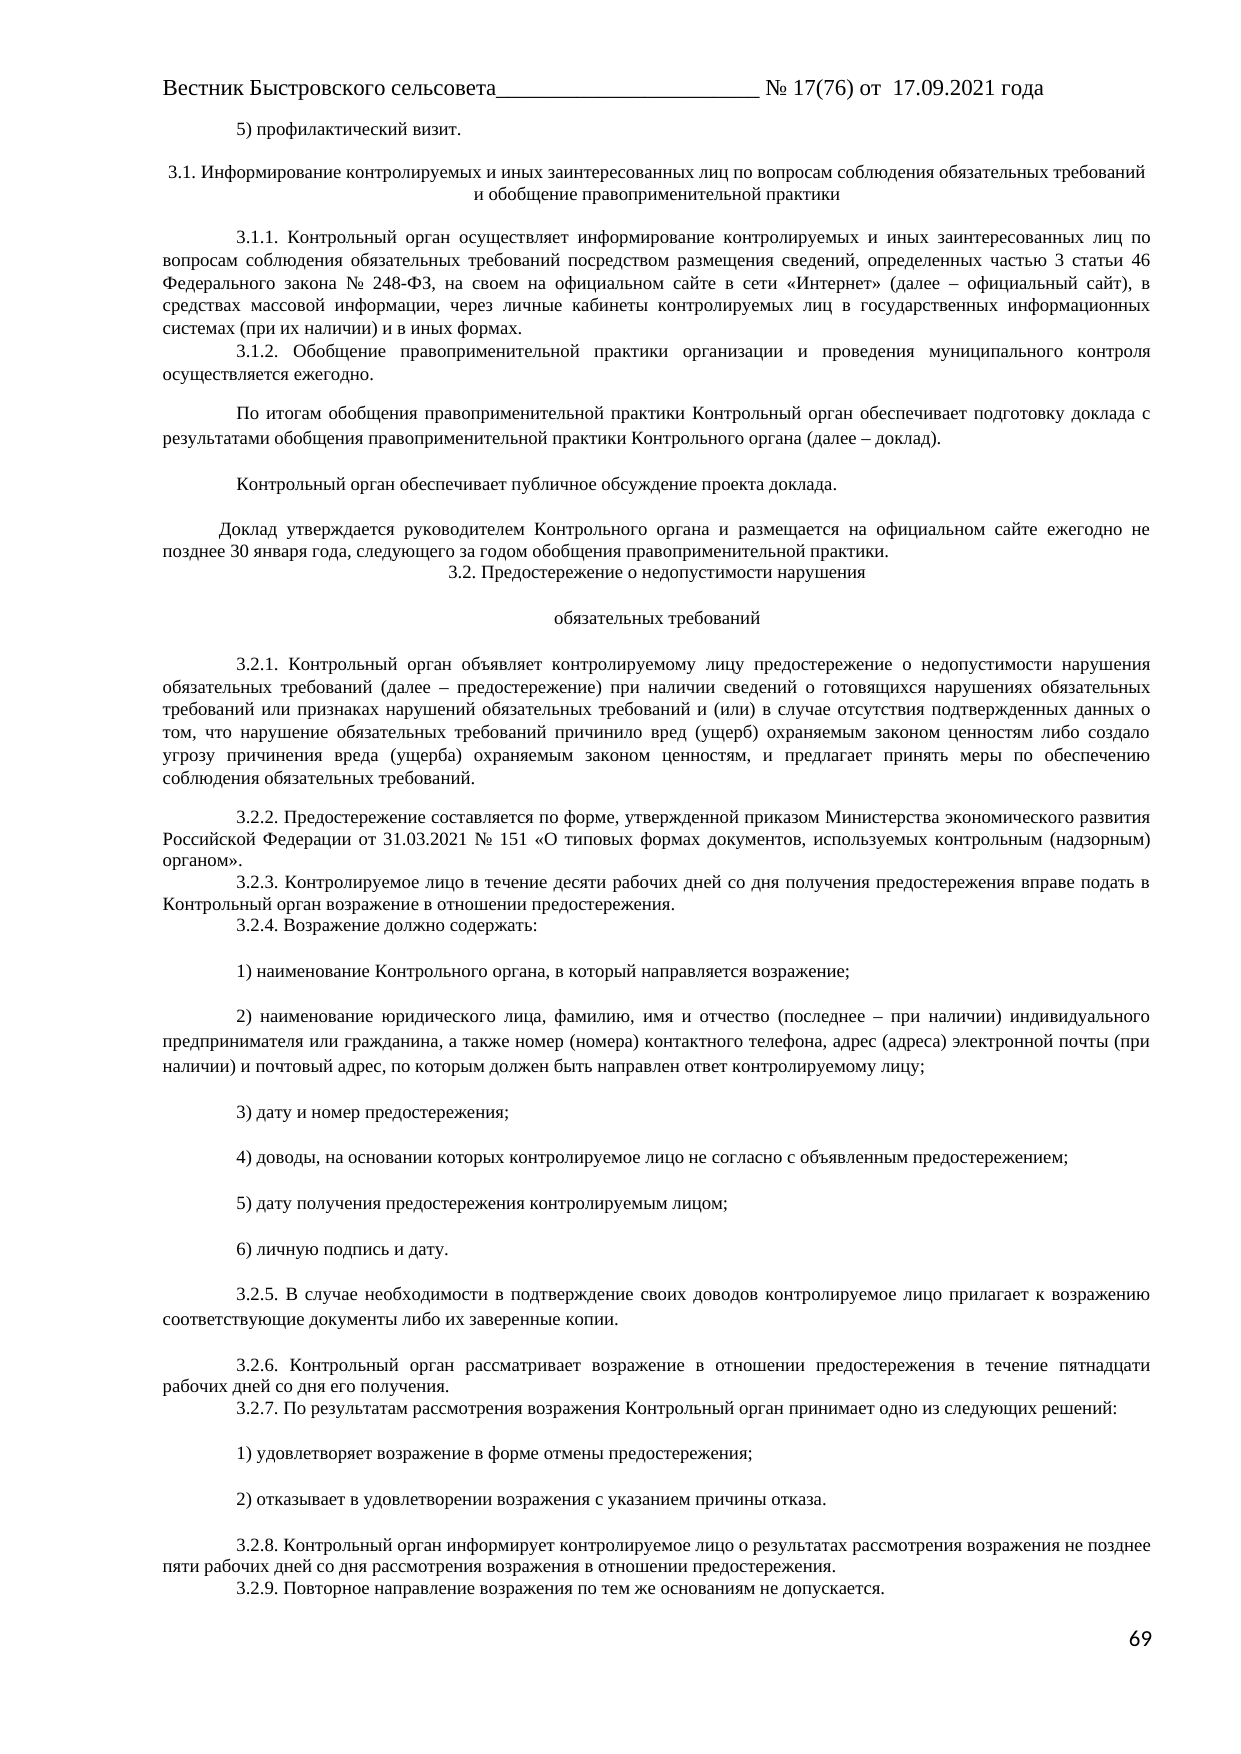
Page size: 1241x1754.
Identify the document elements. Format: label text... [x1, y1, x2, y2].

text 6) личную подпись и дату. [162, 1237, 1152, 1259]
text 2) отказывает в удовлетворении возражения с указанием причины отказа. [162, 1488, 1152, 1509]
text Доклад утверждается руководителем Контрольного органа и размещается на официальном сайте ежегодно не позднее 30 января года, следующего за годом обобщения правоприменительной практики. [162, 518, 1152, 561]
text 3.2.7. По результатам рассмотрения возражения Контрольный орган принимает одно из следующих решений: [162, 1397, 1152, 1418]
text обязательных требований [162, 607, 1152, 629]
text 1) удовлетворяет возражение в форме отмены предостережения; [162, 1442, 1152, 1464]
list 3.2.1. Контрольный орган объявляет контролируемому лицу предостережение о недопустимости нарушения обязательных требований (далее – предостережение) при наличии сведений о готовящихся нарушениях обязательных требований или признаках нарушений обязательных требований и (или) в случае отсутствия подтвержденных данных о том, что нарушение обязательных требований причинило вред (ущерб) охраняемым законом ценностям либо создало угрозу причинения вреда (ущерба) охраняемым законом ценностям, и предлагает принять меры по обеспечению соблюдения обязательных требований. [162, 653, 1152, 788]
text По итогам обобщения правоприменительной практики Контрольный орган обеспечивает подготовку доклада с результатами обобщения правоприменительной практики Контрольного органа (далее – доклад). [162, 402, 1152, 449]
text 3.2.2. Предостережение составляется по форме, утвержденной приказом Министерства экономического развития Российской Федерации от 31.03.2021 № 151 «О типовых формах документов, используемых контрольным (надзорным) органом». [162, 806, 1152, 871]
text 5) дату получения предостережения контролируемым лицом; [162, 1192, 1152, 1213]
list 3.1.1. Контрольный орган осуществляет информирование контролируемых и иных заинтересованных лиц по вопросам соблюдения обязательных требований посредством размещения сведений, определенных частью 3 статьи 46 Федерального закона № 248-ФЗ, на своем на официальном сайте в сети «Интернет» (далее – официальный сайт), в средствах массовой информации, через личные кабинеты контролируемых лиц в государственных информационных системах (при их наличии) и в иных формах. [162, 226, 1152, 339]
text 3.2.5. В случае необходимости в подтверждение своих доводов контролируемое лицо прилагает к возражению соответствующие документы либо их заверенные копии. [162, 1283, 1152, 1329]
text 4) доводы, на основании которых контролируемое лицо не согласно с объявленным предостережением; [162, 1146, 1152, 1168]
text 3.2.6. Контрольный орган рассматривает возражение в отношении предостережения в течение пятнадцати рабочих дней со дня его получения. [162, 1353, 1152, 1397]
text 3.2.4. Возражение должно содержать: [162, 914, 1152, 936]
text 3.2.9. Повторное направление возражения по тем же основаниям не допускается. [162, 1577, 1152, 1598]
text Контрольный орган обеспечивает публичное обсуждение проекта доклада. [162, 473, 1152, 494]
text 3.2.3. Контролируемое лицо в течение десяти рабочих дней со дня получения предостережения вправе подать в Контрольный орган возражение в отношении предостережения. [162, 871, 1152, 914]
text 3.2.8. Контрольный орган информирует контролируемое лицо о результатах рассмотрения возражения не позднее пяти рабочих дней со дня рассмотрения возражения в отношении предостережения. [162, 1533, 1152, 1577]
text 1) наименование Контрольного органа, в который направляется возражение; [162, 960, 1152, 981]
text 5) профилактический визит. [162, 118, 1152, 140]
text 3.1. Информирование контролируемых и иных заинтересованных лиц по вопросам соблюдения обязательных требований и обобщение правоприменительной практики [162, 161, 1152, 204]
text 2) наименование юридического лица, фамилию, имя и отчество (последнее – при наличии) индивидуального предпринимателя или гражданина, а также номер (номера) контактного телефона, адрес (адреса) электронной почты (при наличии) и почтовый адрес, по которым должен быть направлен ответ контролируемому лицу; [162, 1005, 1152, 1076]
list 3.1.2. Обобщение правоприменительной практики организации и проведения муниципального контроля осуществляется ежегодно. [162, 340, 1152, 384]
text 3) дату и номер предостережения; [162, 1101, 1152, 1122]
text 3.2. Предостережение о недопустимости нарушения [162, 561, 1152, 583]
